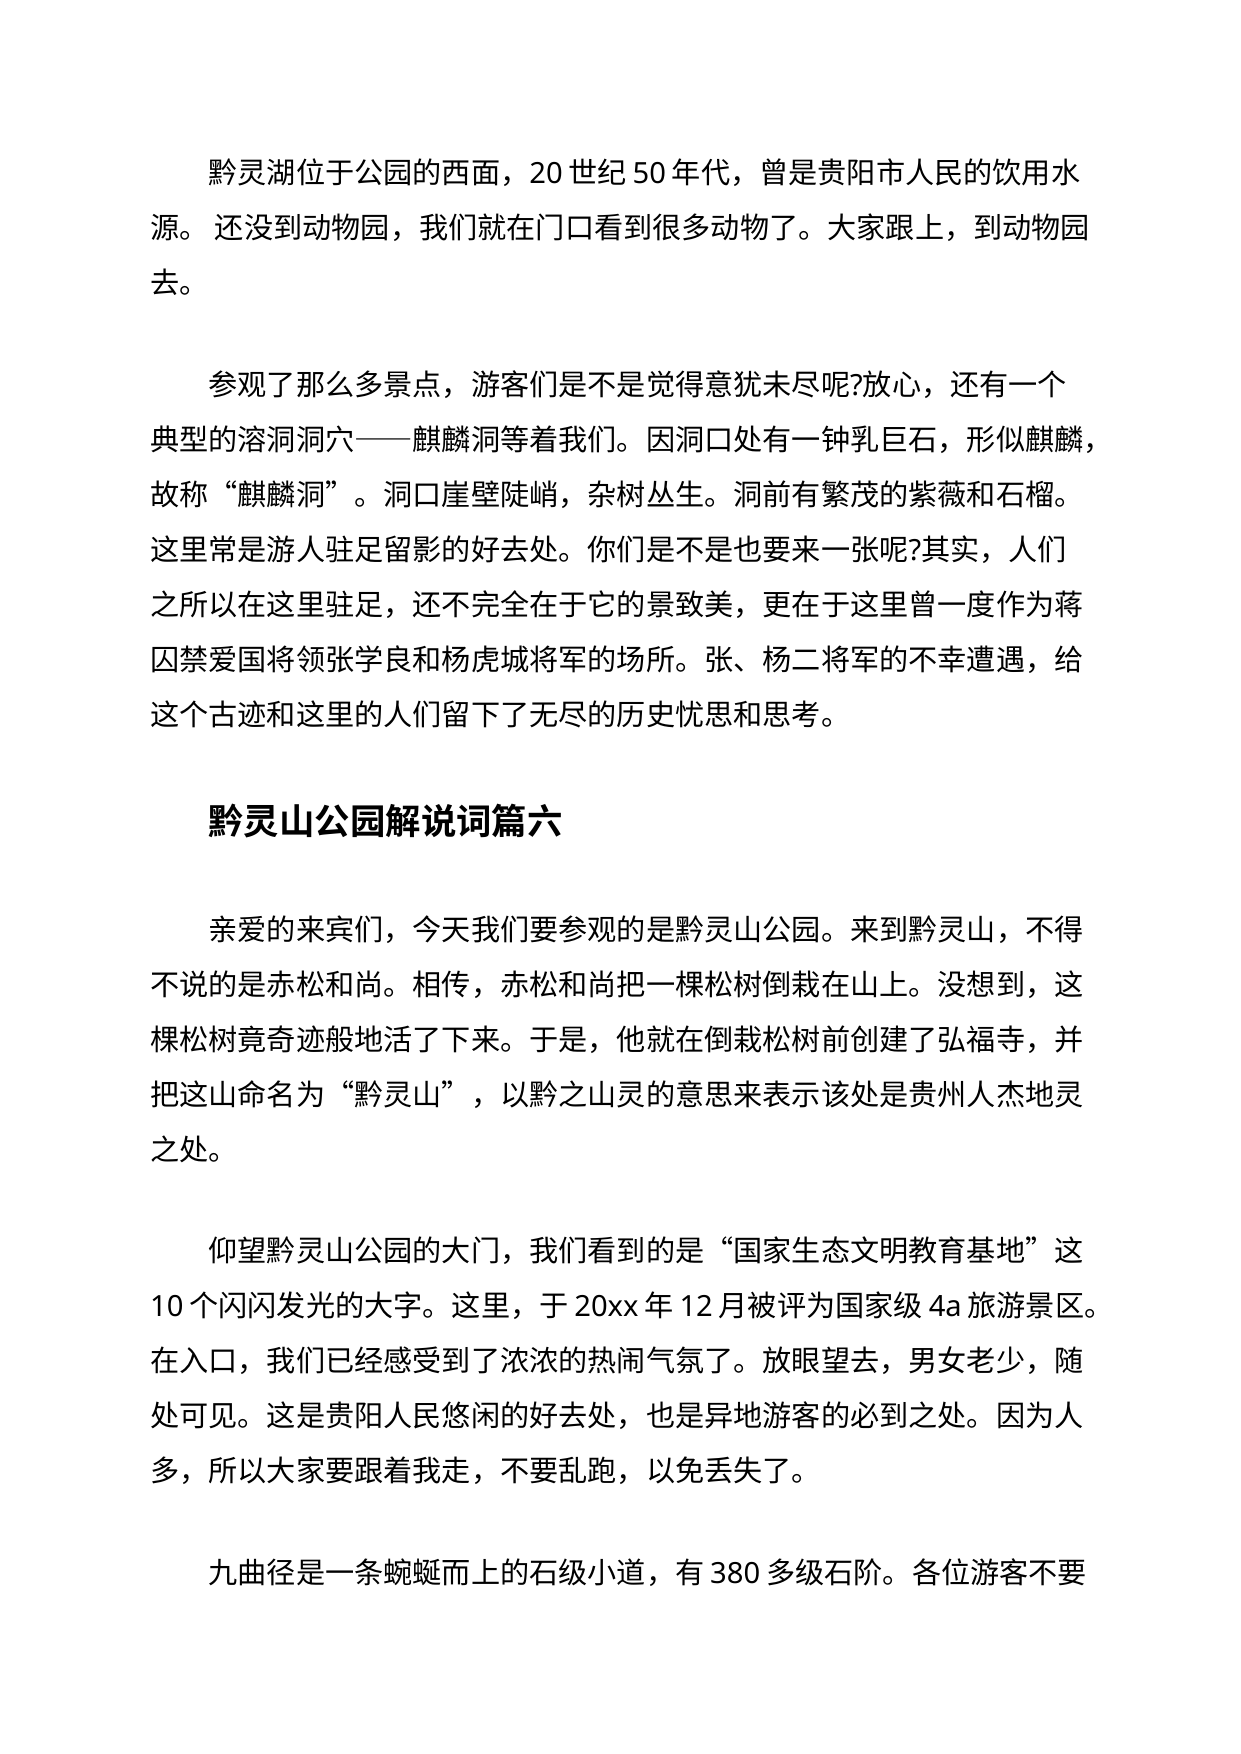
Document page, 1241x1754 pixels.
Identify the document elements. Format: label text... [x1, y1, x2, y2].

text 亲爱的来宾们，今天我们要参观的是黔灵山公园。来到黔灵山，不得不说的是赤松和尚。相传，赤松和尚把一棵松树倒栽在山上。没想到，这棵松树竟奇迹般地活了下来。于是，他就在倒栽松树前创建了弘福寺，并把这山命名为“黔灵山”，以黔之山灵的意思来表示该处是贵州人杰地灵之处。 [150, 906, 1090, 1168]
text 仰望黔灵山公园的大门，我们看到的是“国家生态文明教育基地”这10个闪闪发光的大字。这里，于20xx年12月被评为国家级4a旅游景区。在入口，我们已经感受到了浓浓的热闹气氛了。放眼望去，男女老少，随处可见。这是贵阳人民悠闲的好去处，也是异地游客的必到之处。因为人多，所以大家要跟着我走，不要乱跑，以免丢失了。 [150, 1228, 1090, 1490]
text 黔灵湖位于公园的西面，20世纪50年代，曾是贵阳市人民的饮用水源。 还没到动物园，我们就在门口看到很多动物了。大家跟上，到动物园去。 [150, 150, 1090, 302]
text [150, 1549, 1090, 1592]
text 黔灵山公园解说词篇六 [150, 793, 1090, 844]
text 参观了那么多景点，游客们是不是觉得意犹未尽呢?放心，还有一个典型的溶洞洞穴——麒麟洞等着我们。因洞口处有一钟乳巨石，形似麒麟，故称“麒麟洞”。洞口崖壁陡峭，杂树丛生。洞前有繁茂的紫薇和石榴。这里常是游人驻足留影的好去处。你们是不是也要来一张呢?其实，人们之所以在这里驻足，还不完全在于它的景致美，更在于这里曾一度作为蒋囚禁爱国将领张学良和杨虎城将军的场所。张、杨二将军的不幸遭遇，给这个古迹和这里的人们留下了无尽的历史忧思和思考。 [150, 362, 1090, 733]
